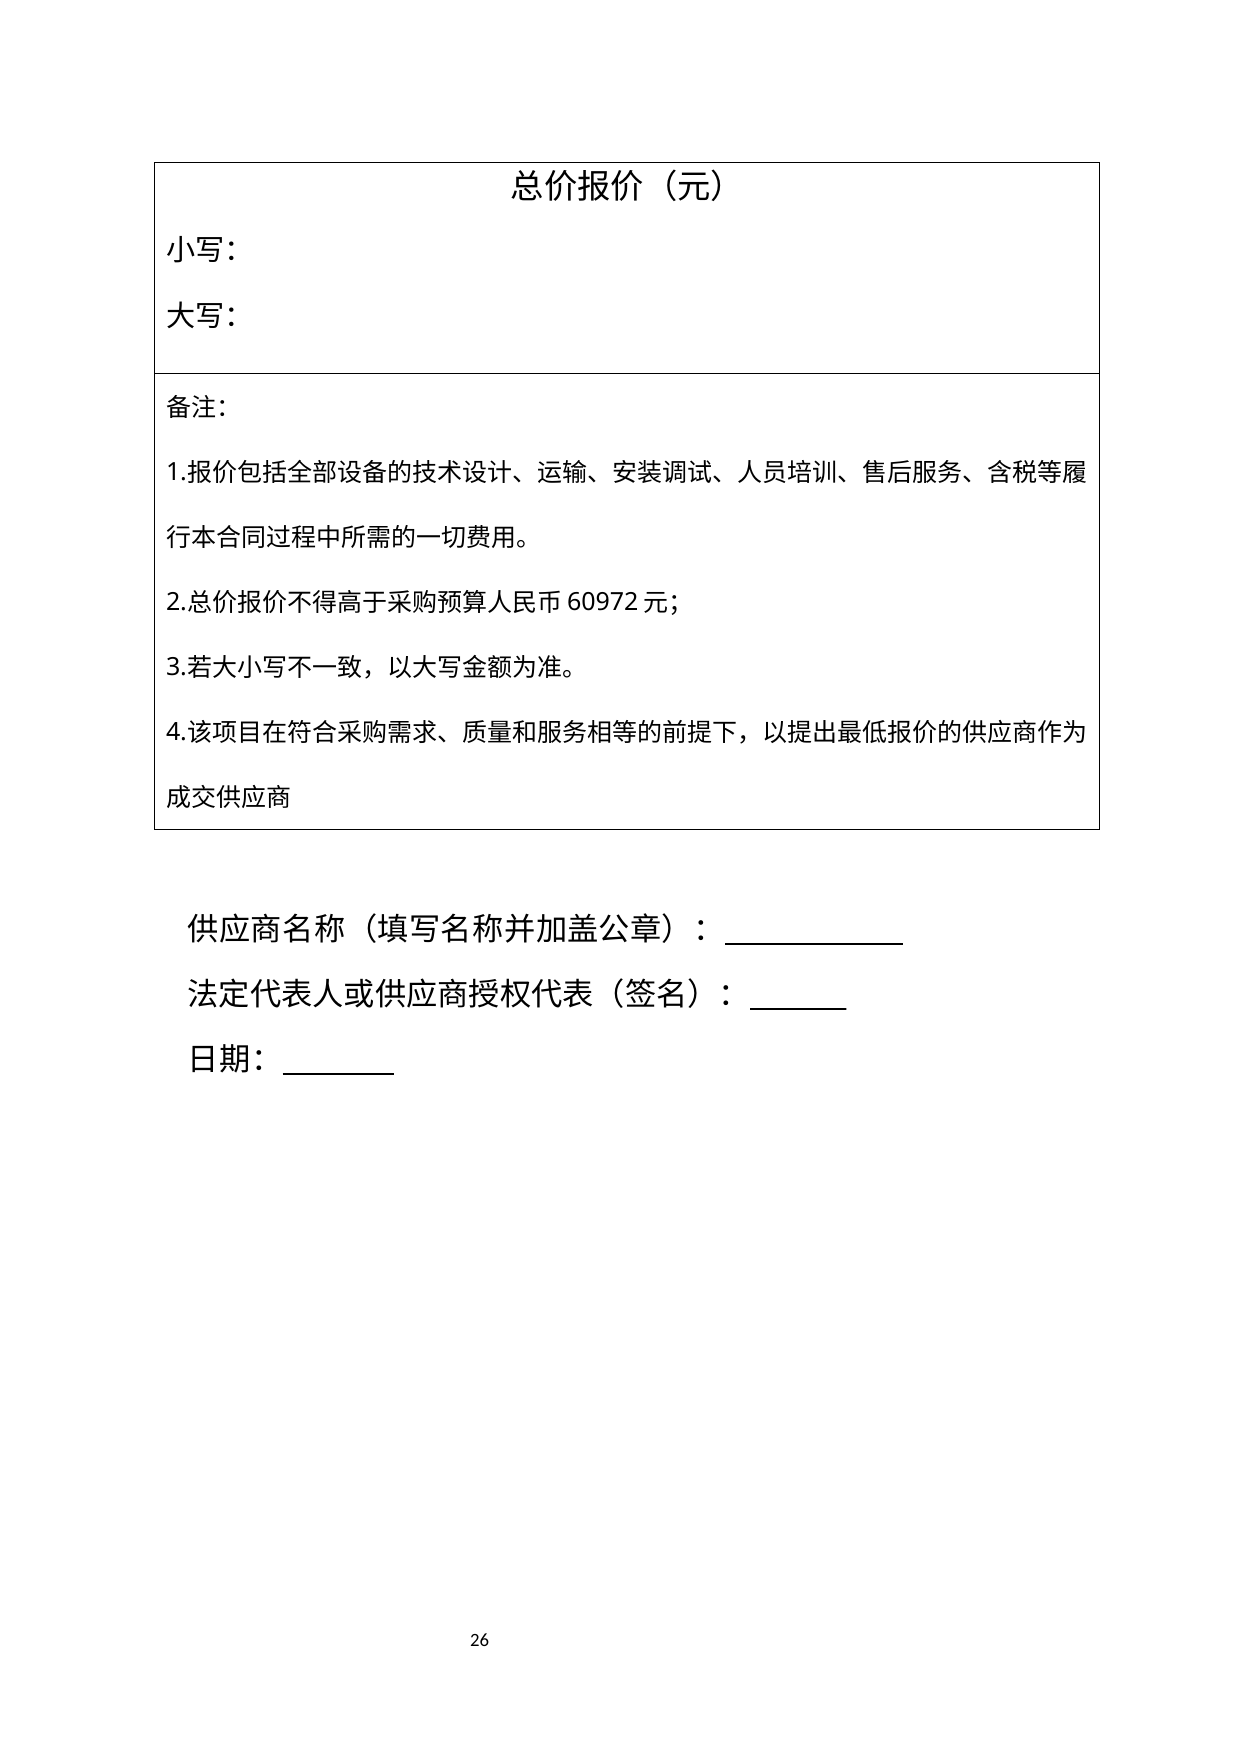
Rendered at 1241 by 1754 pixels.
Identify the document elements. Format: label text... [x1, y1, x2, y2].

text 法定代表人或供应商授权代表（签名）： [187, 959, 1053, 1024]
table_cell 备注： 1.报价包括全部设备的技术设计、运输、安装调试、人员培训、售后服务、含税等履行本合同过程中所需的一切费用。 2.总价报价不得高于采购预算人民币60972元； 3.若大小写不一致，以大写金额为准。 4.该项目在符合采购需求、质量和服务相等的前提下，以提出最低报价的供应商作为成交供应商 [155, 374, 1099, 828]
text 供应商名称（填写名称并加盖公章）： [187, 894, 1053, 959]
text 日期： [187, 1024, 1053, 1089]
table_cell 总价报价（元） 小写： 大写： [155, 163, 1099, 372]
